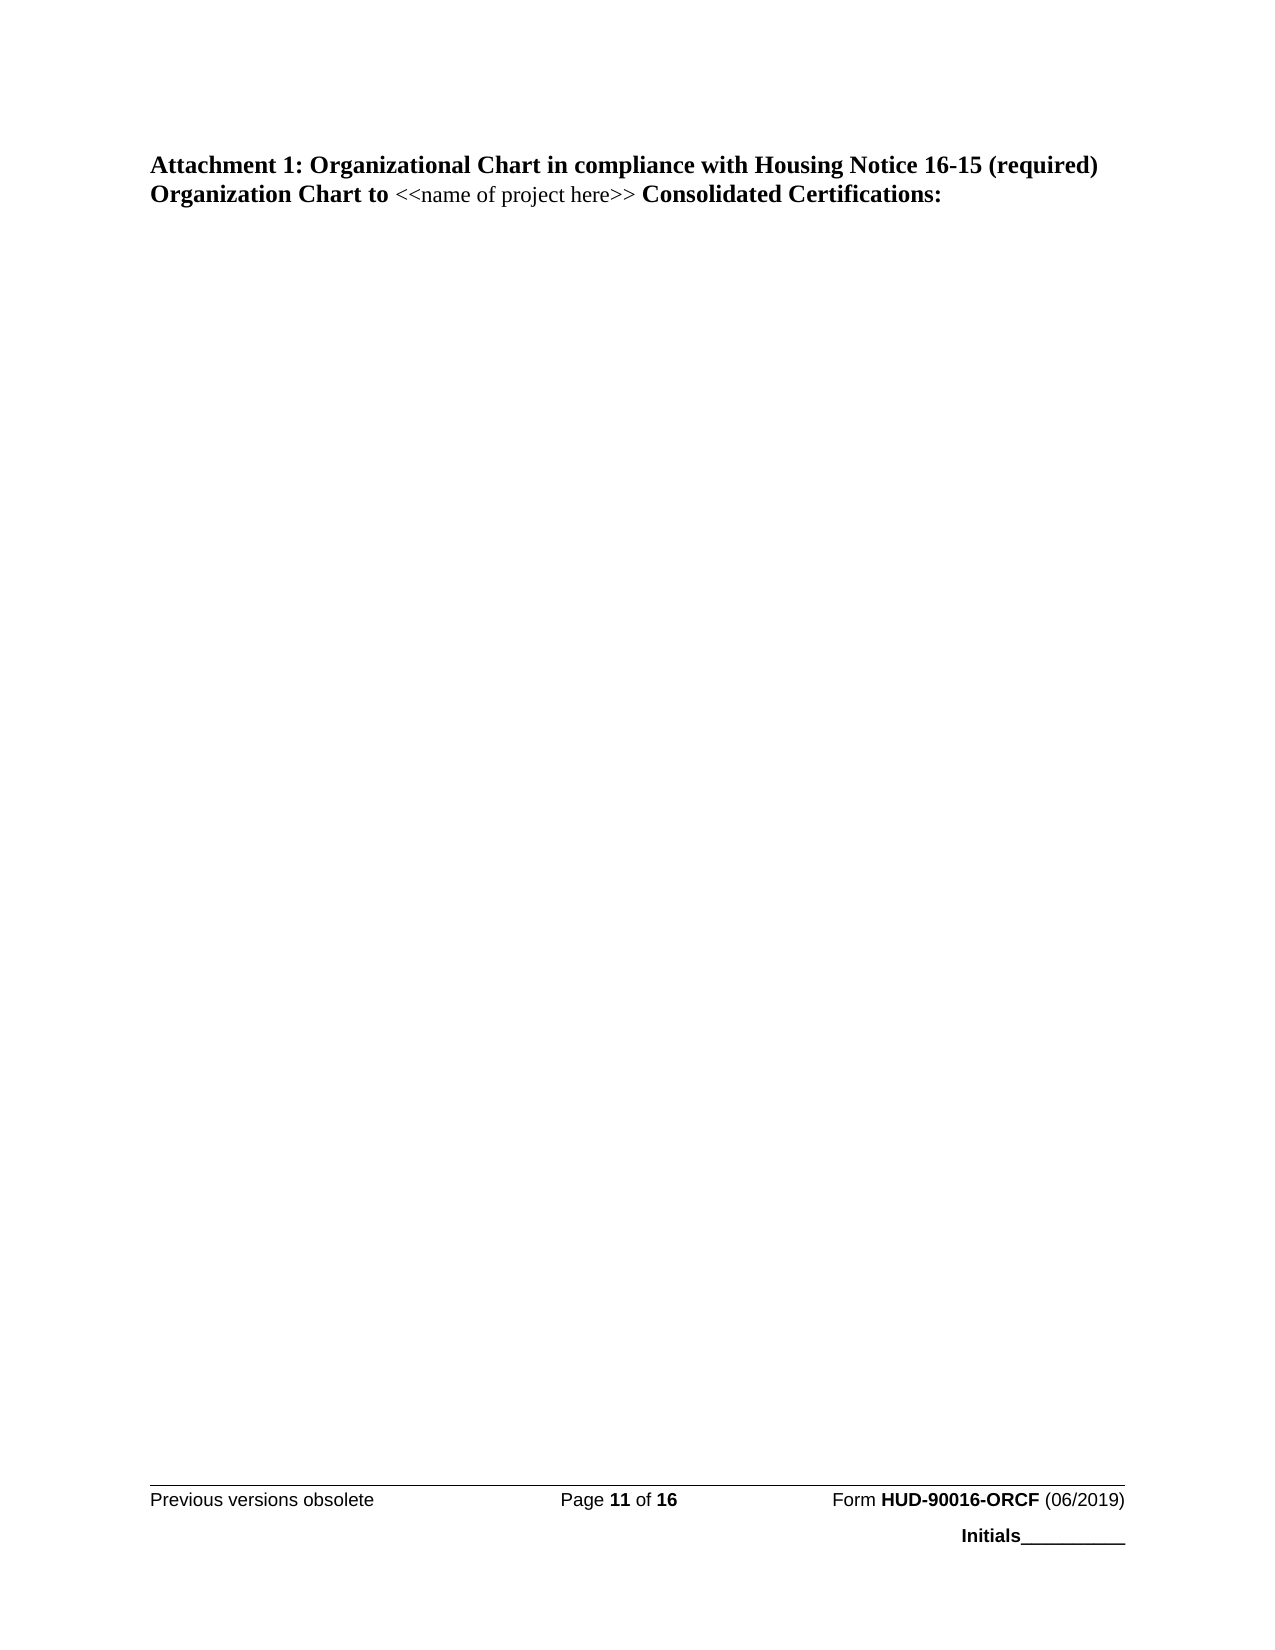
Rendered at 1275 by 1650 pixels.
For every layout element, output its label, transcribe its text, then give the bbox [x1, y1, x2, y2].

text Attachment 1: Organizational Chart in compliance with Housing Notice 16-15 (required) [150, 150, 1125, 179]
text Organization Chart to <<name of project here>> Consolidated Certifications: [150, 179, 1125, 207]
